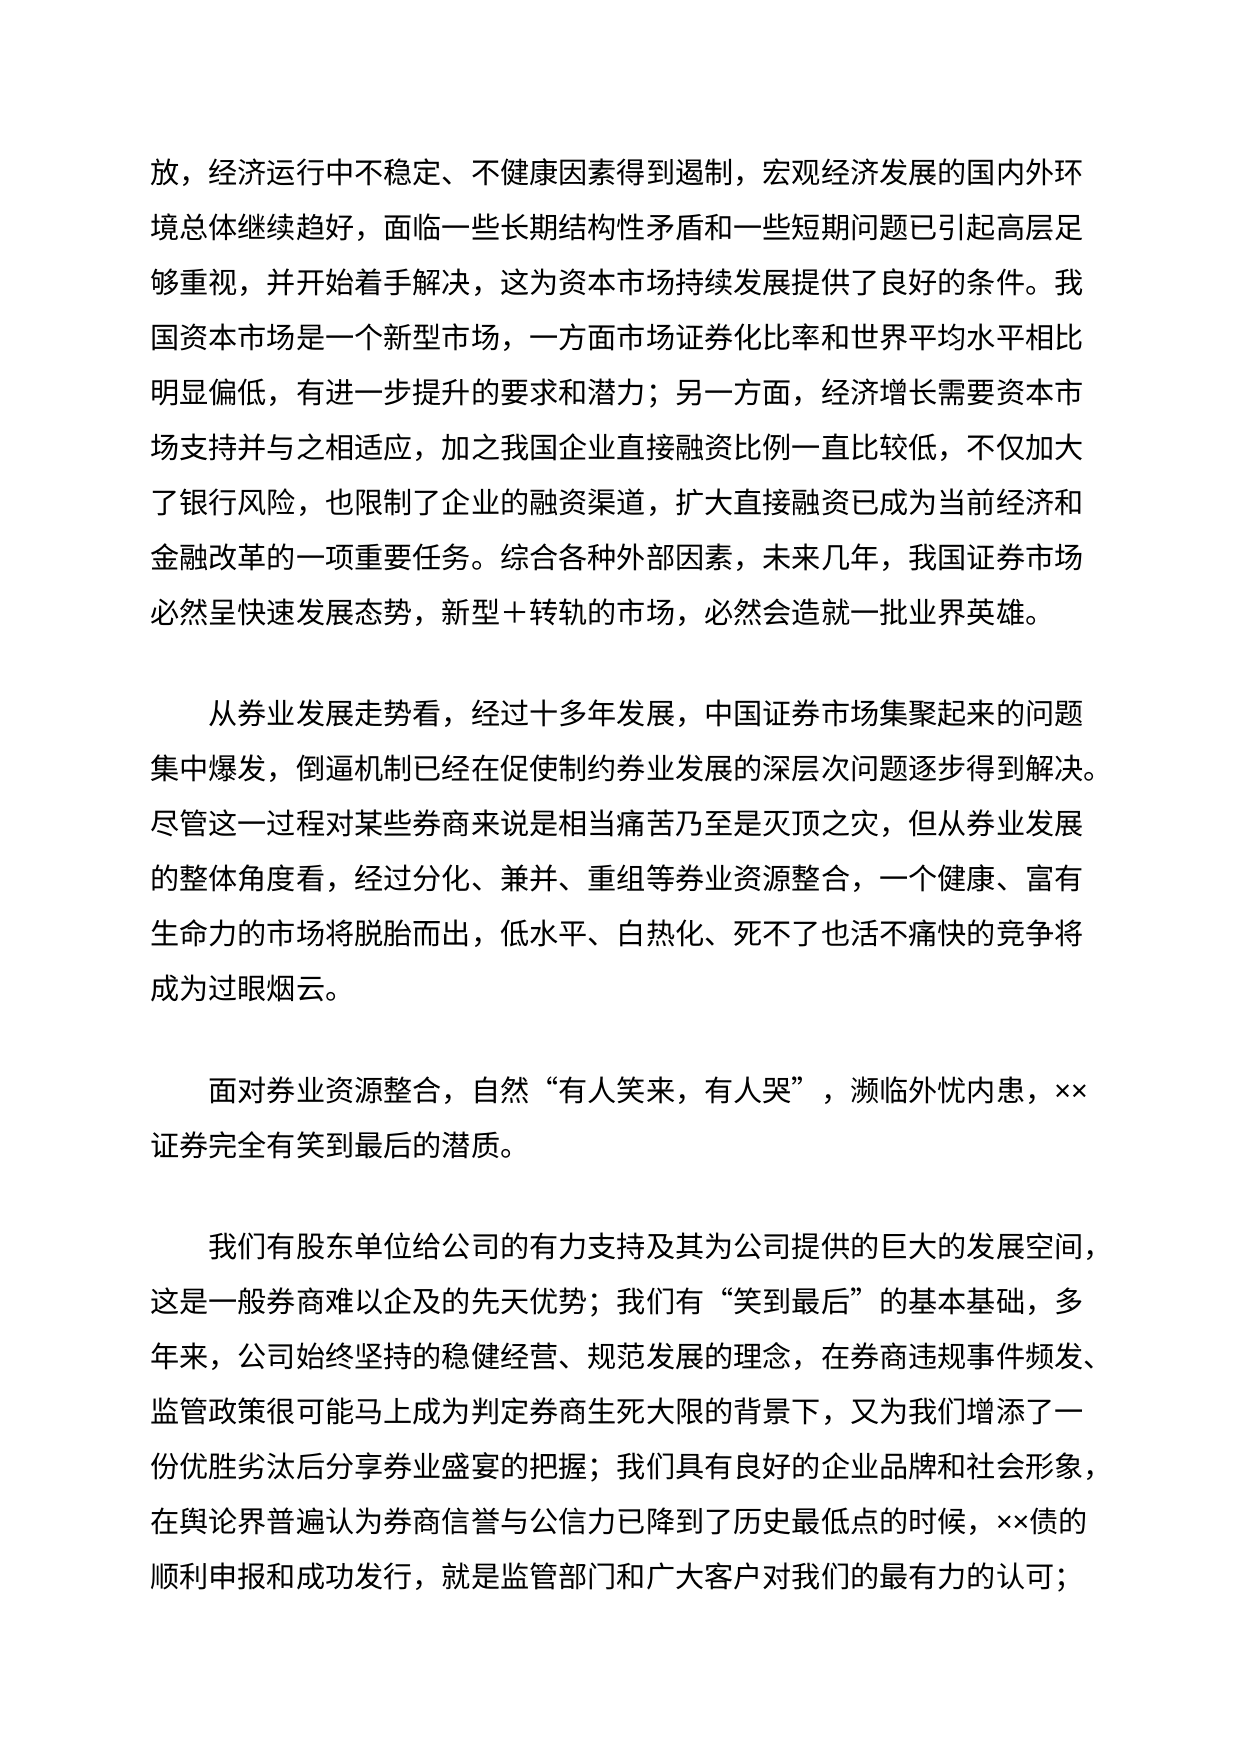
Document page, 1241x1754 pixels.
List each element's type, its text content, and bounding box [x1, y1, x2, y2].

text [150, 1224, 1090, 1596]
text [150, 150, 1090, 631]
text 面对券业资源整合，自然“有人笑来，有人哭”，濒临外忧内患，××证券完全有笑到最后的潜质。 [150, 1067, 1090, 1164]
text 从券业发展走势看，经过十多年发展，中国证券市场集聚起来的问题集中爆发，倒逼机制已经在促使制约券业发展的深层次问题逐步得到解决。尽管这一过程对某些券商来说是相当痛苦乃至是灭顶之灾，但从券业发展的整体角度看，经过分化、兼并、重组等券业资源整合，一个健康、富有生命力的市场将脱胎而出，低水平、白热化、死不了也活不痛快的竞争将成为过眼烟云。 [150, 691, 1090, 1008]
